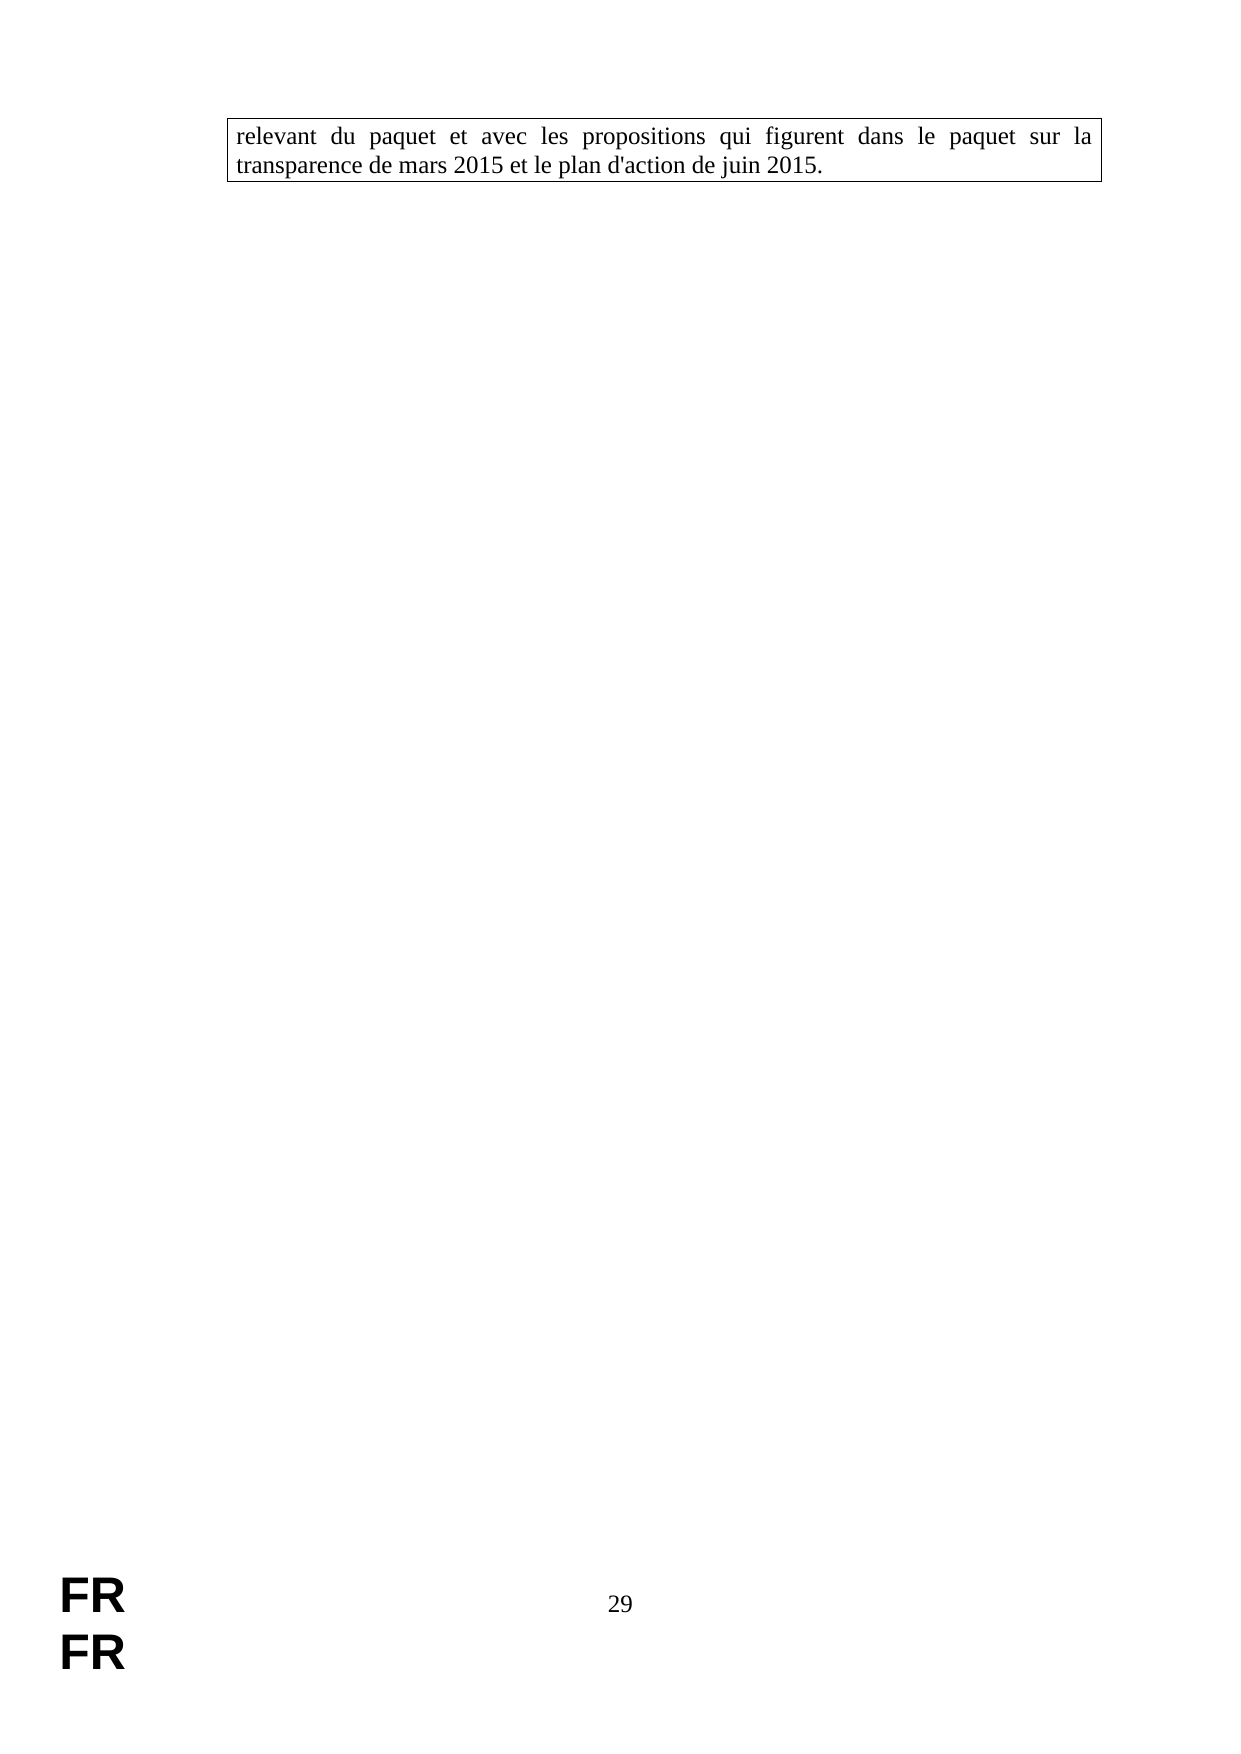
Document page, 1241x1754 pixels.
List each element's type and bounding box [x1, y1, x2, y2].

text [228, 119, 1101, 181]
